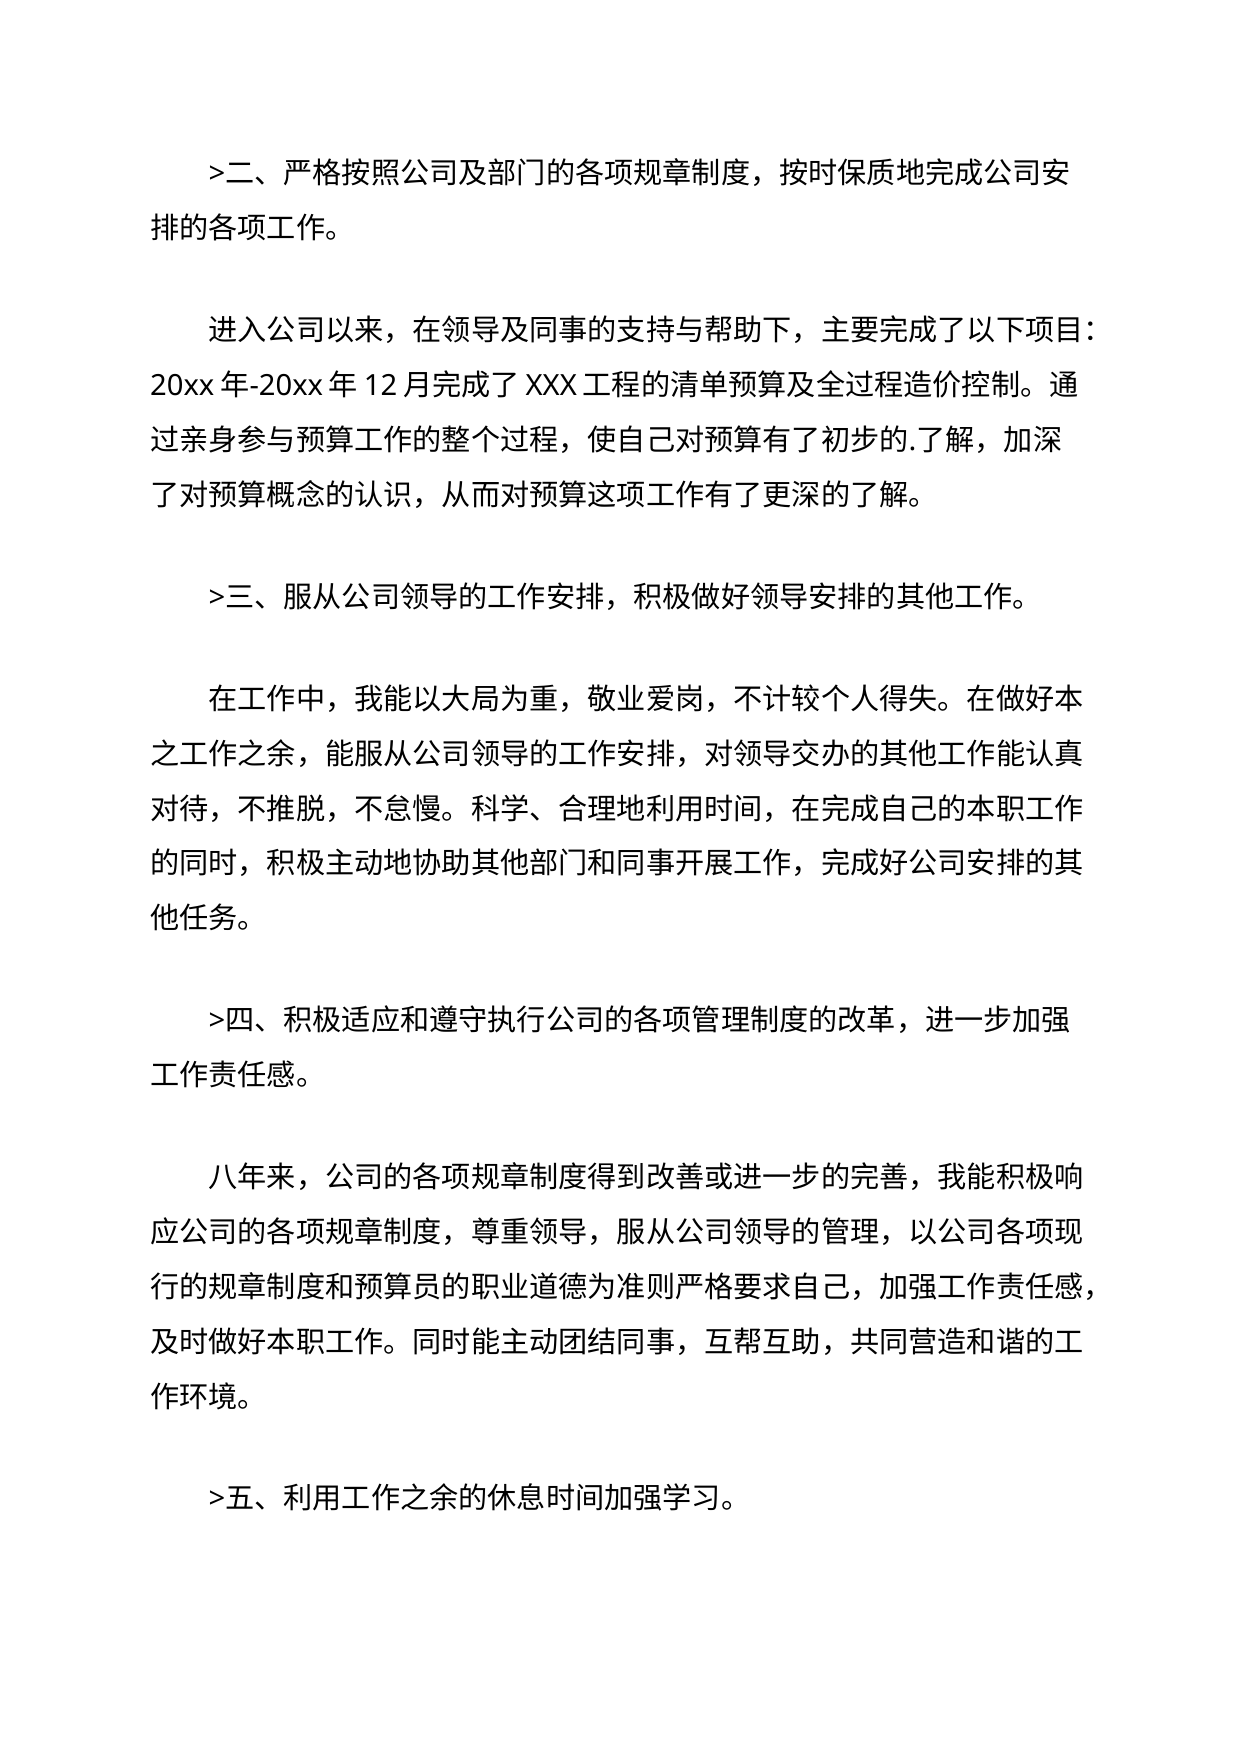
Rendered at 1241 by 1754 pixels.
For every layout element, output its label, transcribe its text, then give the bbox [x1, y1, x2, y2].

text >五、利用工作之余的休息时间加强学习。 [150, 1475, 1090, 1517]
text >四、积极适应和遵守执行公司的各项管理制度的改革，进一步加强工作责任感。 [150, 997, 1090, 1094]
text 八年来，公司的各项规章制度得到改善或进一步的完善，我能积极响应公司的各项规章制度，尊重领导，服从公司领导的管理，以公司各项现行的规章制度和预算员的职业道德为准则严格要求自己，加强工作责任感，及时做好本职工作。同时能主动团结同事，互帮互助，共同营造和谐的工作环境。 [150, 1153, 1090, 1415]
text 进入公司以来，在领导及同事的支持与帮助下，主要完成了以下项目：20xx年-20xx年12月完成了XXX工程的清单预算及全过程造价控制。通过亲身参与预算工作的整个过程，使自己对预算有了初步的.了解，加深了对预算概念的认识，从而对预算这项工作有了更深的了解。 [150, 307, 1090, 514]
text >三、服从公司领导的工作安排，积极做好领导安排的其他工作。 [150, 573, 1090, 616]
text >二、严格按照公司及部门的各项规章制度，按时保质地完成公司安排的各项工作。 [150, 150, 1090, 247]
text 在工作中，我能以大局为重，敬业爱岗，不计较个人得失。在做好本之工作之余，能服从公司领导的工作安排，对领导交办的其他工作能认真对待，不推脱，不怠慢。科学、合理地利用时间，在完成自己的本职工作的同时，积极主动地协助其他部门和同事开展工作，完成好公司安排的其他任务。 [150, 675, 1090, 937]
